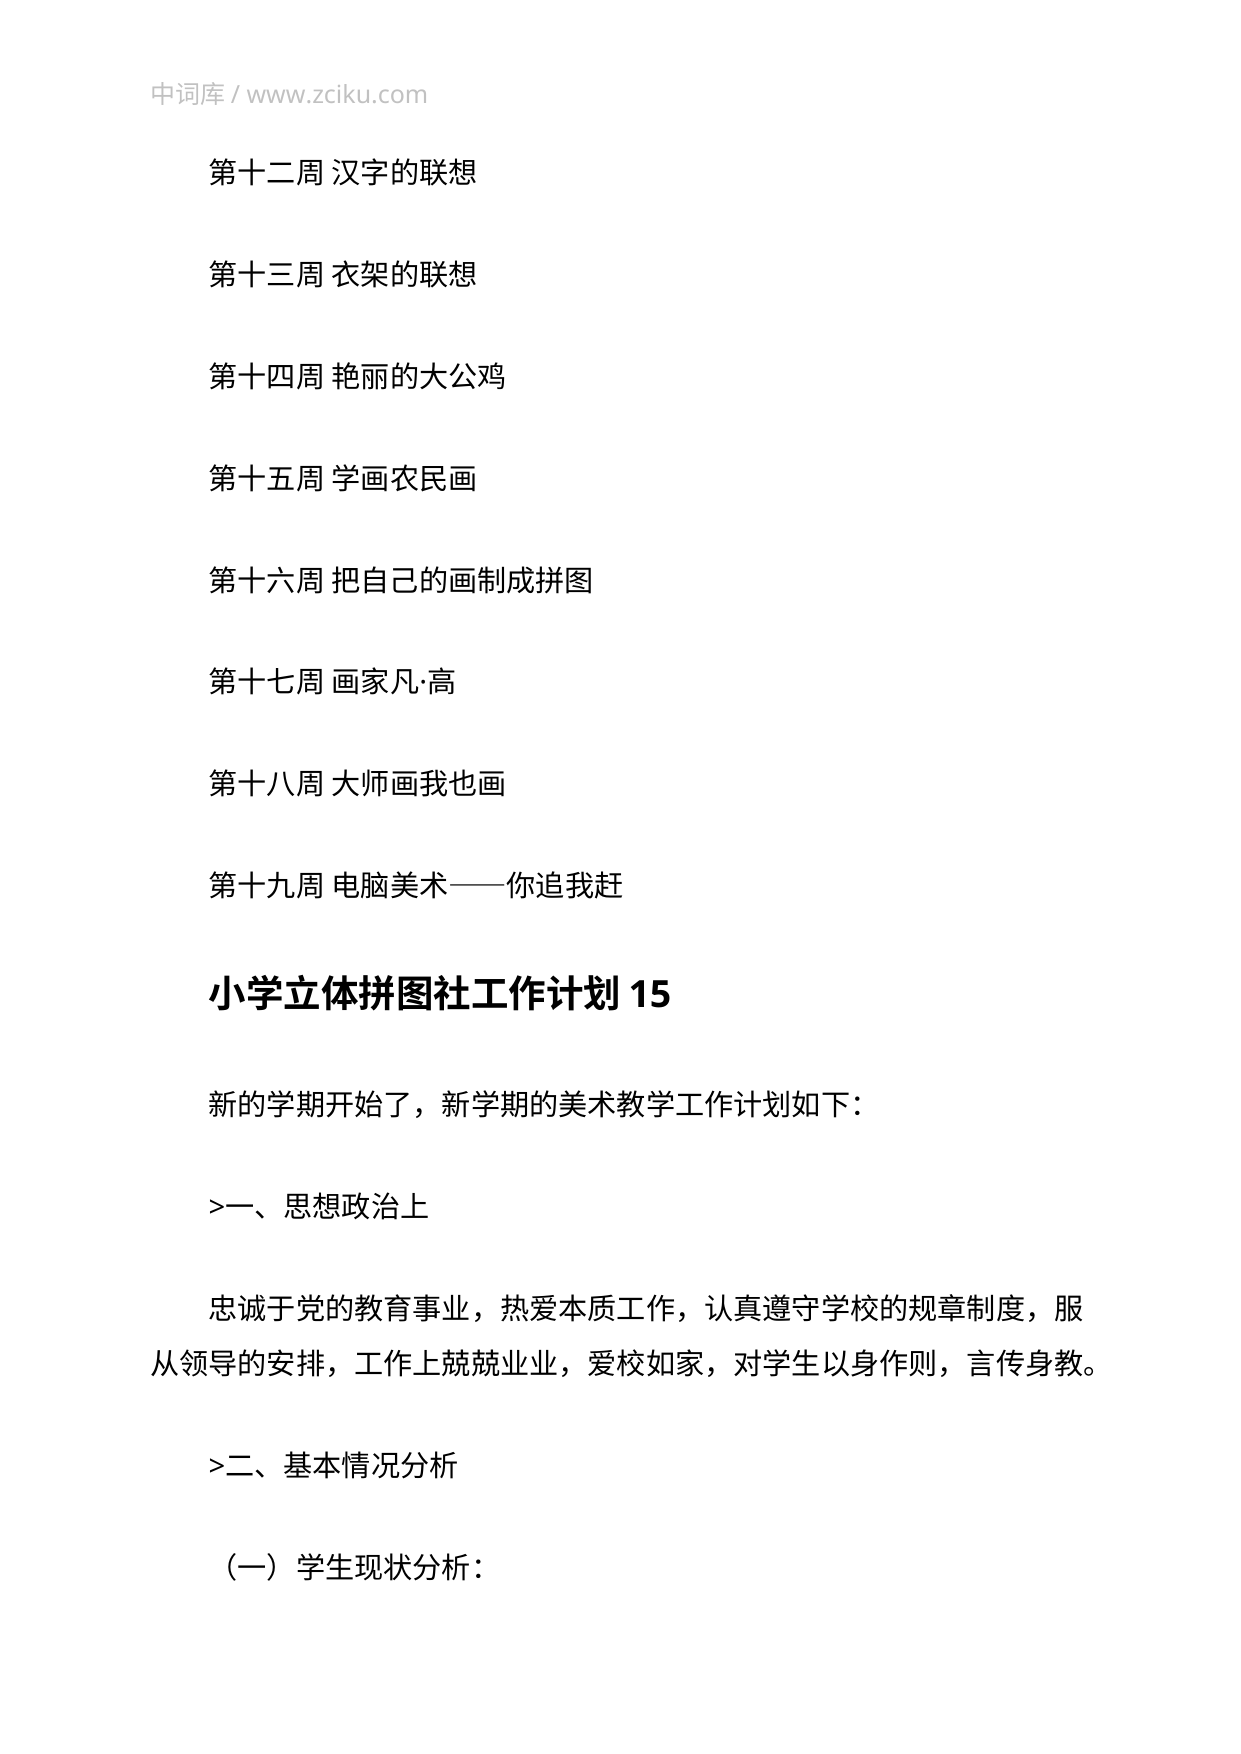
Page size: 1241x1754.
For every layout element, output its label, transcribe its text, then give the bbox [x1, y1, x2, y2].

text 第十五周 学画农民画 [150, 455, 1090, 498]
text 第十四周 艳丽的大公鸡 [150, 353, 1090, 396]
text 新的学期开始了，新学期的美术教学工作计划如下： [150, 1082, 1090, 1124]
text >一、思想政治上 [150, 1184, 1090, 1226]
text 第十六周 把自己的画制成拼图 [150, 557, 1090, 599]
text 第十七周 画家凡·高 [150, 659, 1090, 701]
text 第十三周 衣架的联想 [150, 252, 1090, 294]
text 忠诚于党的教育事业，热爱本质工作，认真遵守学校的规章制度，服从领导的安排，工作上兢兢业业，爱校如家，对学生以身作则，言传身教。 [150, 1286, 1090, 1383]
text 第十二周 汉字的联想 [150, 150, 1090, 192]
text （一）学生现状分析： [150, 1544, 1090, 1587]
text 第十九周 电脑美术——你追我赶 [150, 863, 1090, 905]
text >二、基本情况分析 [150, 1442, 1090, 1485]
text 小学立体拼图社工作计划15 [150, 964, 1090, 1019]
text 第十八周 大师画我也画 [150, 761, 1090, 803]
